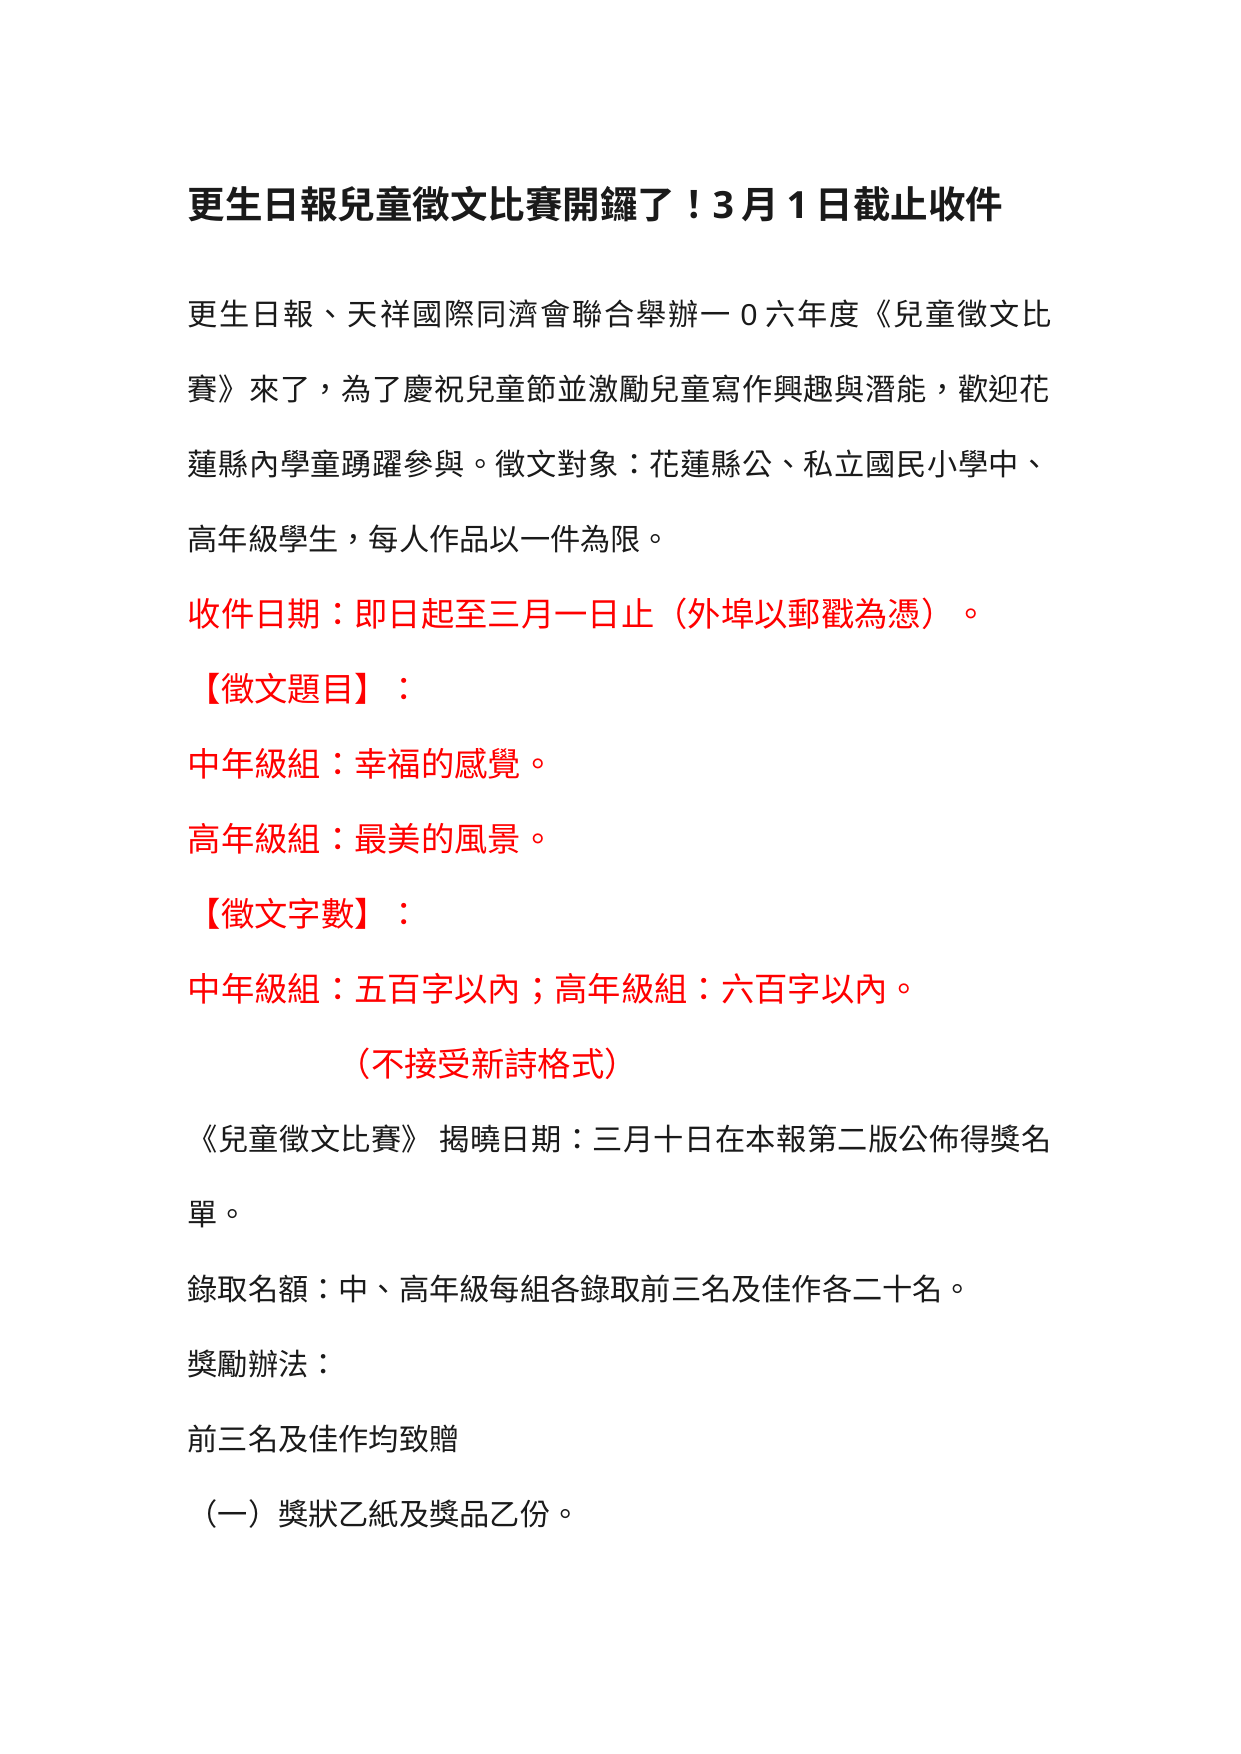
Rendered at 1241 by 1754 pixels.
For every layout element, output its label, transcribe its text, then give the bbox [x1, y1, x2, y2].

text 錄取名額：中、高年級每組各錄取前三名及佳作各二十名。 [187, 1249, 1053, 1324]
text 收件日期：即日起至三月一日止（外埠以郵戳為憑）。 [187, 574, 1053, 649]
text 【徵文題目】： [187, 649, 1053, 724]
text 更生日報兒童徵文比賽開鑼了！3月1日截止收件 [187, 164, 1053, 239]
text 【徵文字數】： [187, 874, 1053, 949]
text （一）獎狀乙紙及獎品乙份。 [187, 1474, 1053, 1549]
text （不接受新詩格式） 《兒童徵文比賽》 揭曉日期：三月十日在本報第二版公佈得獎名單。 [187, 1024, 1053, 1249]
text 中年級組：幸福的感覺。 [187, 724, 1053, 799]
text 獎勵辦法： [187, 1324, 1053, 1399]
text 更生日報、天祥國際同濟會聯合舉辦一0六年度《兒童徵文比賽》來了，為了慶祝兒童節並激勵兒童寫作興趣與潛能，歡迎花蓮縣內學童踴躍參與。徵文對象：花蓮縣公、私立國民小學中、高年級學生，每人作品以一件為限。 [187, 274, 1053, 574]
text 高年級組：最美的風景。 [187, 799, 1053, 874]
text 前三名及佳作均致贈 [187, 1399, 1053, 1474]
text 中年級組：五百字以內；高年級組：六百字以內。 [187, 949, 1053, 1024]
